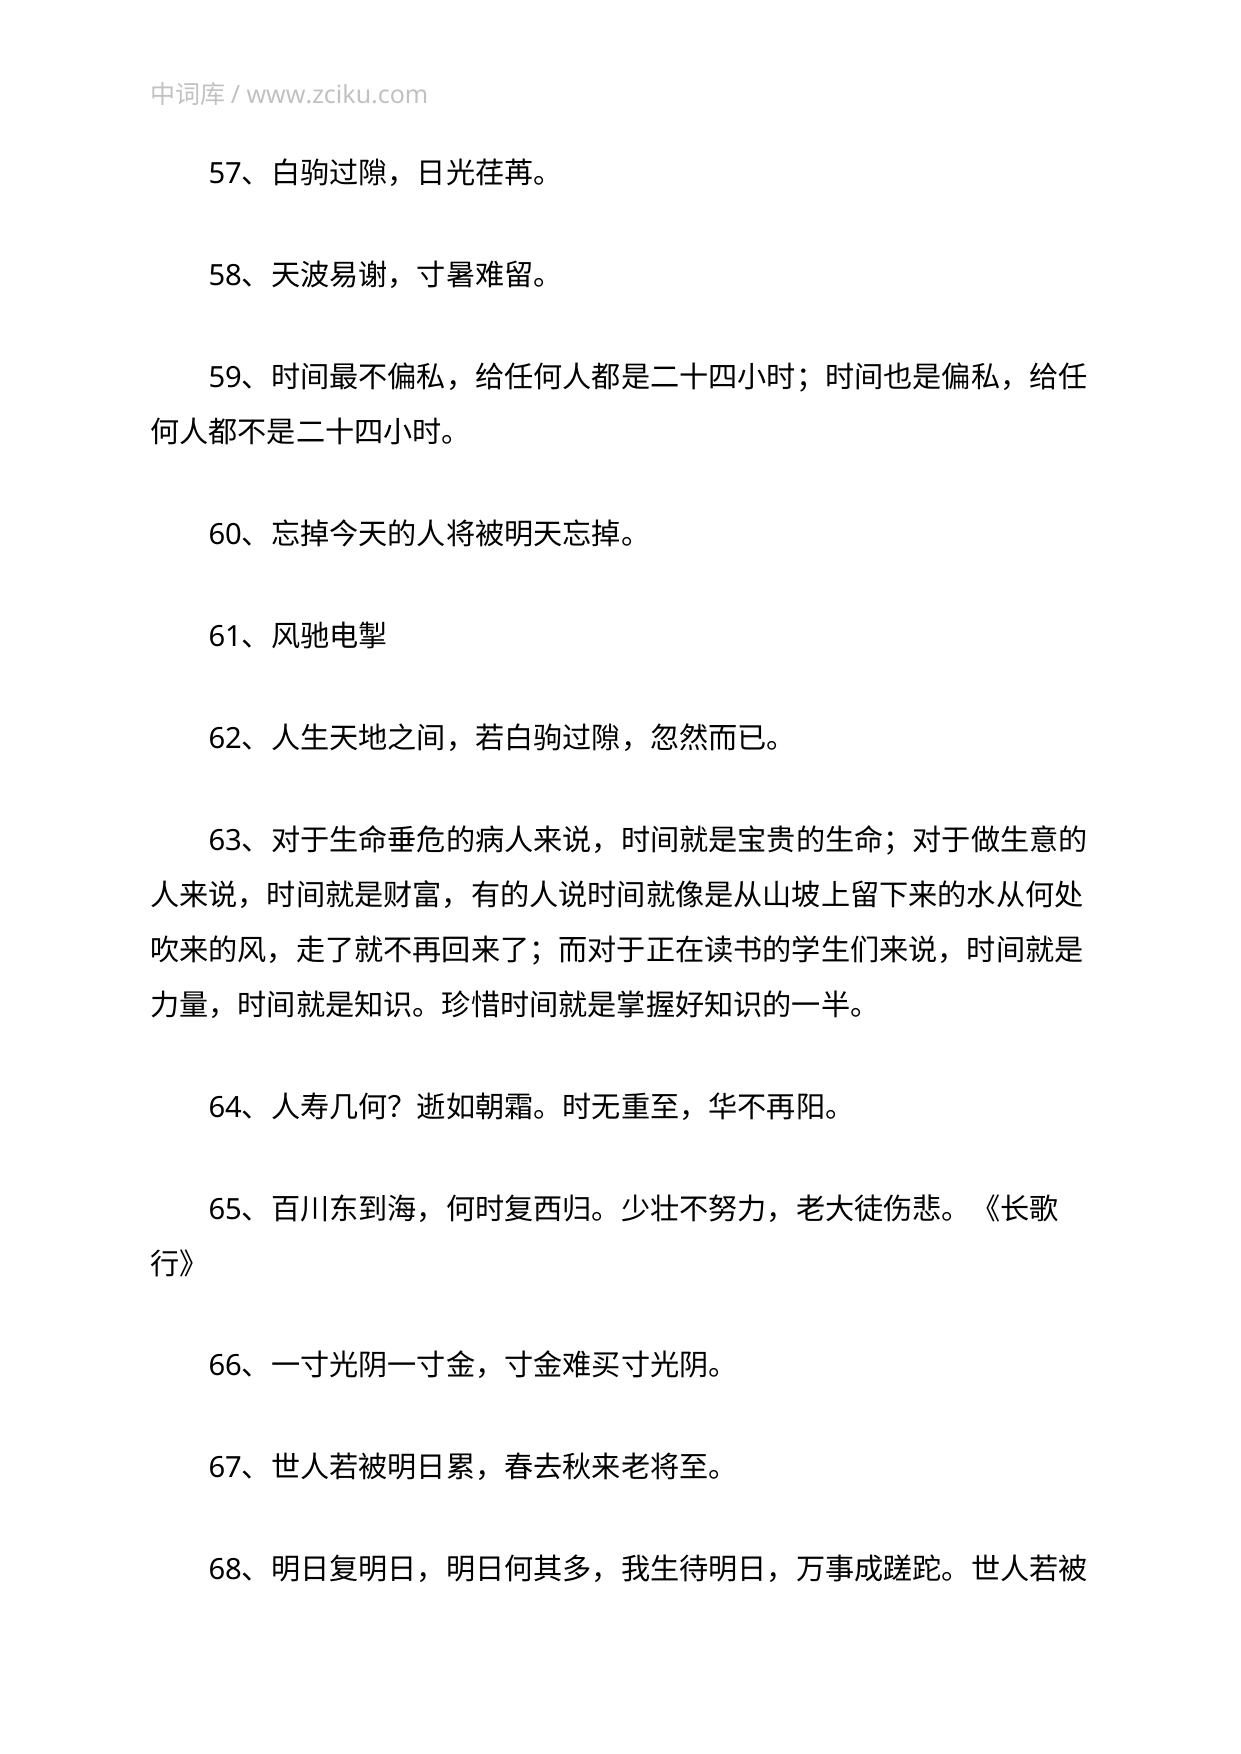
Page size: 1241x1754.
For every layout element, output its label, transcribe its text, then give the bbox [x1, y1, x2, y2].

text 57、白驹过隙，日光荏苒。 [150, 150, 1090, 192]
text 66、一寸光阴一寸金，寸金难买寸光阴。 [150, 1342, 1090, 1384]
text 62、人生天地之间，若白驹过隙，忽然而已。 [150, 715, 1090, 757]
text 63、对于生命垂危的病人来说，时间就是宝贵的生命；对于做生意的人来说，时间就是财富，有的人说时间就像是从山坡上留下来的水从何处吹来的风，走了就不再回来了；而对于正在读书的学生们来说，时间就是力量，时间就是知识。珍惜时间就是掌握好知识的一半。 [150, 817, 1090, 1024]
text 61、风驰电掣 [150, 613, 1090, 655]
text 59、时间最不偏私，给任何人都是二十四小时；时间也是偏私，给任何人都不是二十四小时。 [150, 354, 1090, 451]
text 67、世人若被明日累，春去秋来老将至。 [150, 1444, 1090, 1486]
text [150, 1546, 1090, 1588]
text 60、忘掉今天的人将被明天忘掉。 [150, 511, 1090, 553]
text 58、天波易谢，寸暑难留。 [150, 252, 1090, 294]
text 64、人寿几何？逝如朝霜。时无重至，华不再阳。 [150, 1083, 1090, 1126]
text 65、百川东到海，何时复西归。少壮不努力，老大徒伤悲。《长歌行》 [150, 1185, 1090, 1282]
